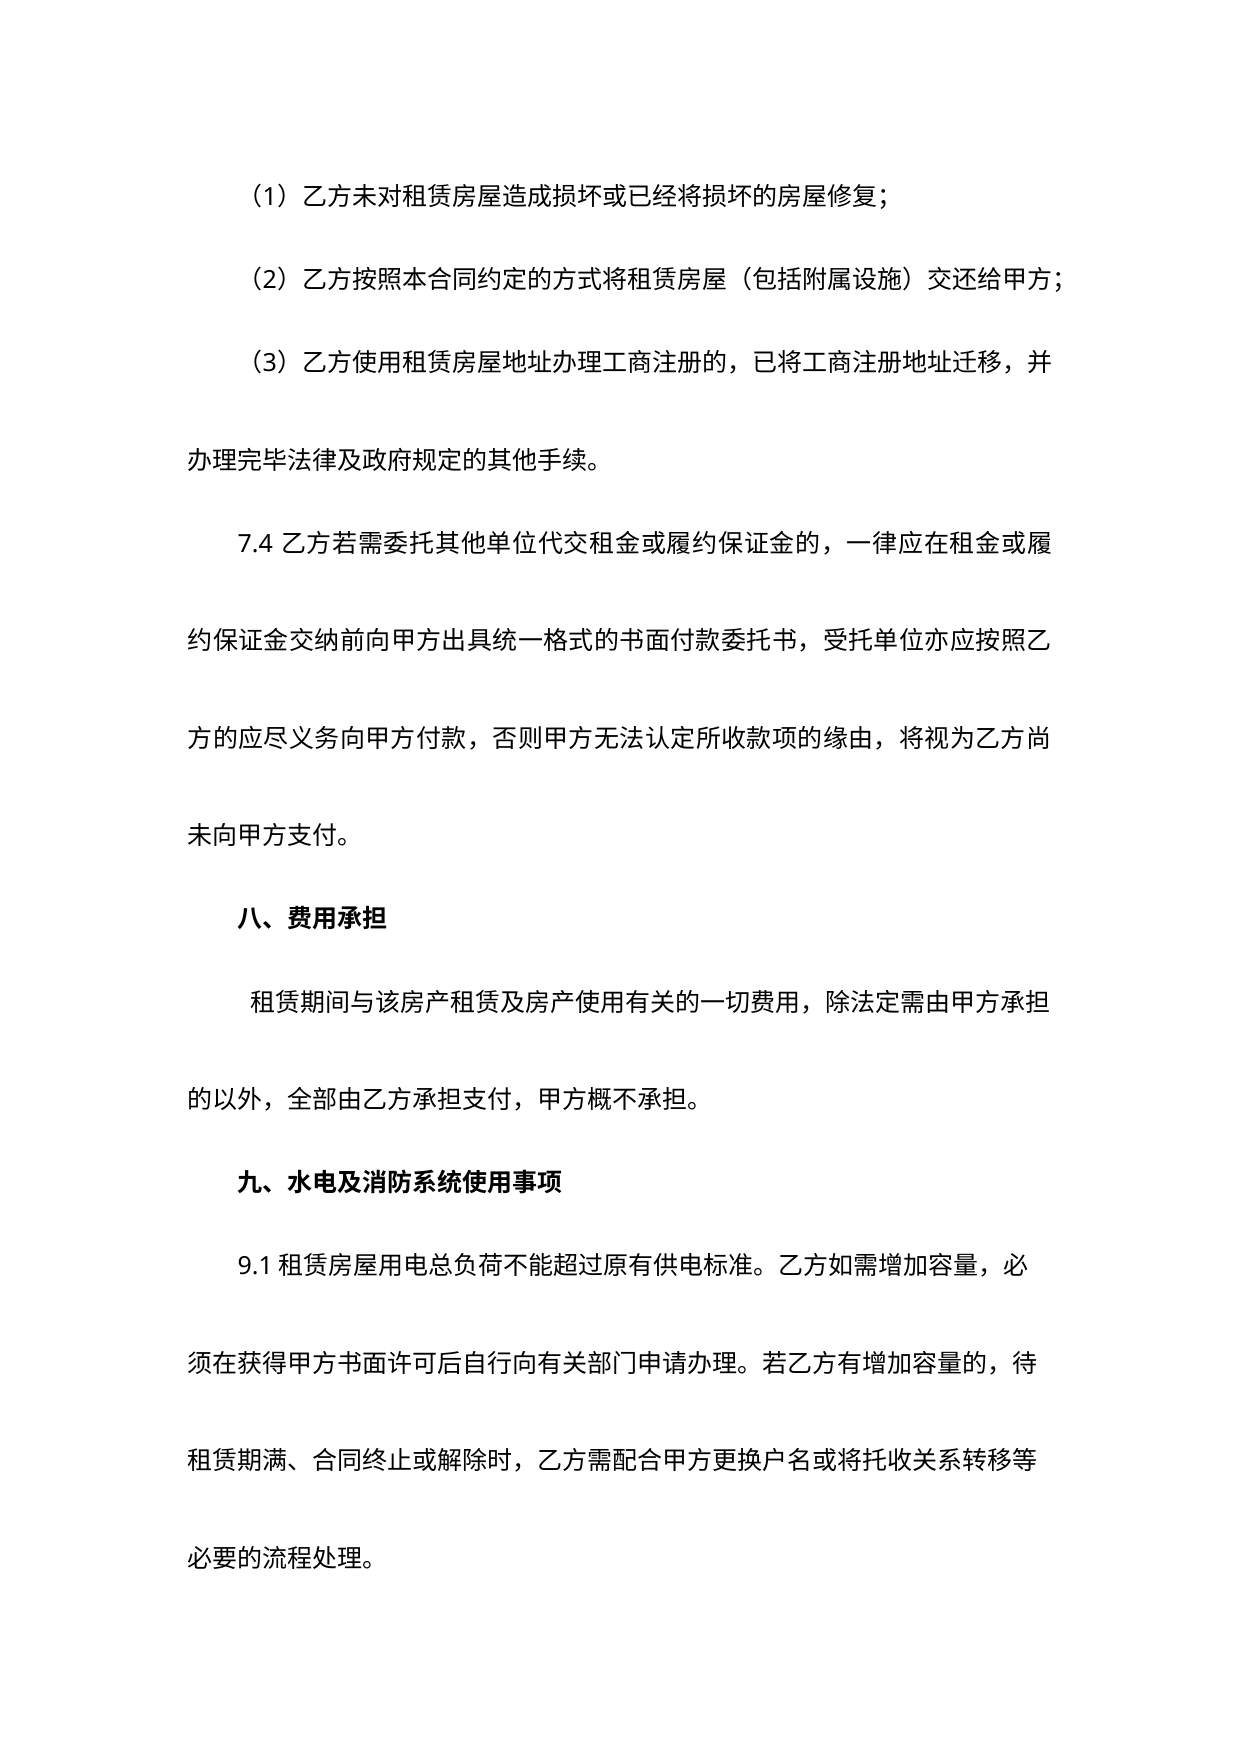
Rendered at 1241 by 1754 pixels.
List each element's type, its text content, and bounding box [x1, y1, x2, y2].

text （2）乙方按照本合同约定的方式将租赁房屋（包括附属设施）交还给甲方； [187, 245, 1053, 310]
text （1）乙方未对租赁房屋造成损坏或已经将损坏的房屋修复； [187, 162, 1053, 227]
text 9.1租赁房屋用电总负荷不能超过原有供电标准。乙方如需增加容量，必须在获得甲方书面许可后自行向有关部门申请办理。若乙方有增加容量的，待租赁期满、合同终止或解除时，乙方需配合甲方更换户名或将托收关系转移等必要的流程处理。 [187, 1231, 1053, 1589]
text （3）乙方使用租赁房屋地址办理工商注册的，已将工商注册地址迁移，并办理完毕法律及政府规定的其他手续。 [187, 328, 1053, 491]
text 八、费用承担 [187, 884, 1053, 949]
text 租赁期间与该房产租赁及房产使用有关的一切费用，除法定需由甲方承担的以外，全部由乙方承担支付，甲方概不承担。 [187, 968, 1053, 1130]
text 7.4 乙方若需委托其他单位代交租金或履约保证金的，一律应在租金或履约保证金交纳前向甲方出具统一格式的书面付款委托书，受托单位亦应按照乙方的应尽义务向甲方付款，否则甲方无法认定所收款项的缘由，将视为乙方尚未向甲方支付。 [187, 509, 1053, 866]
text 九、水电及消防系统使用事项 [187, 1148, 1053, 1213]
